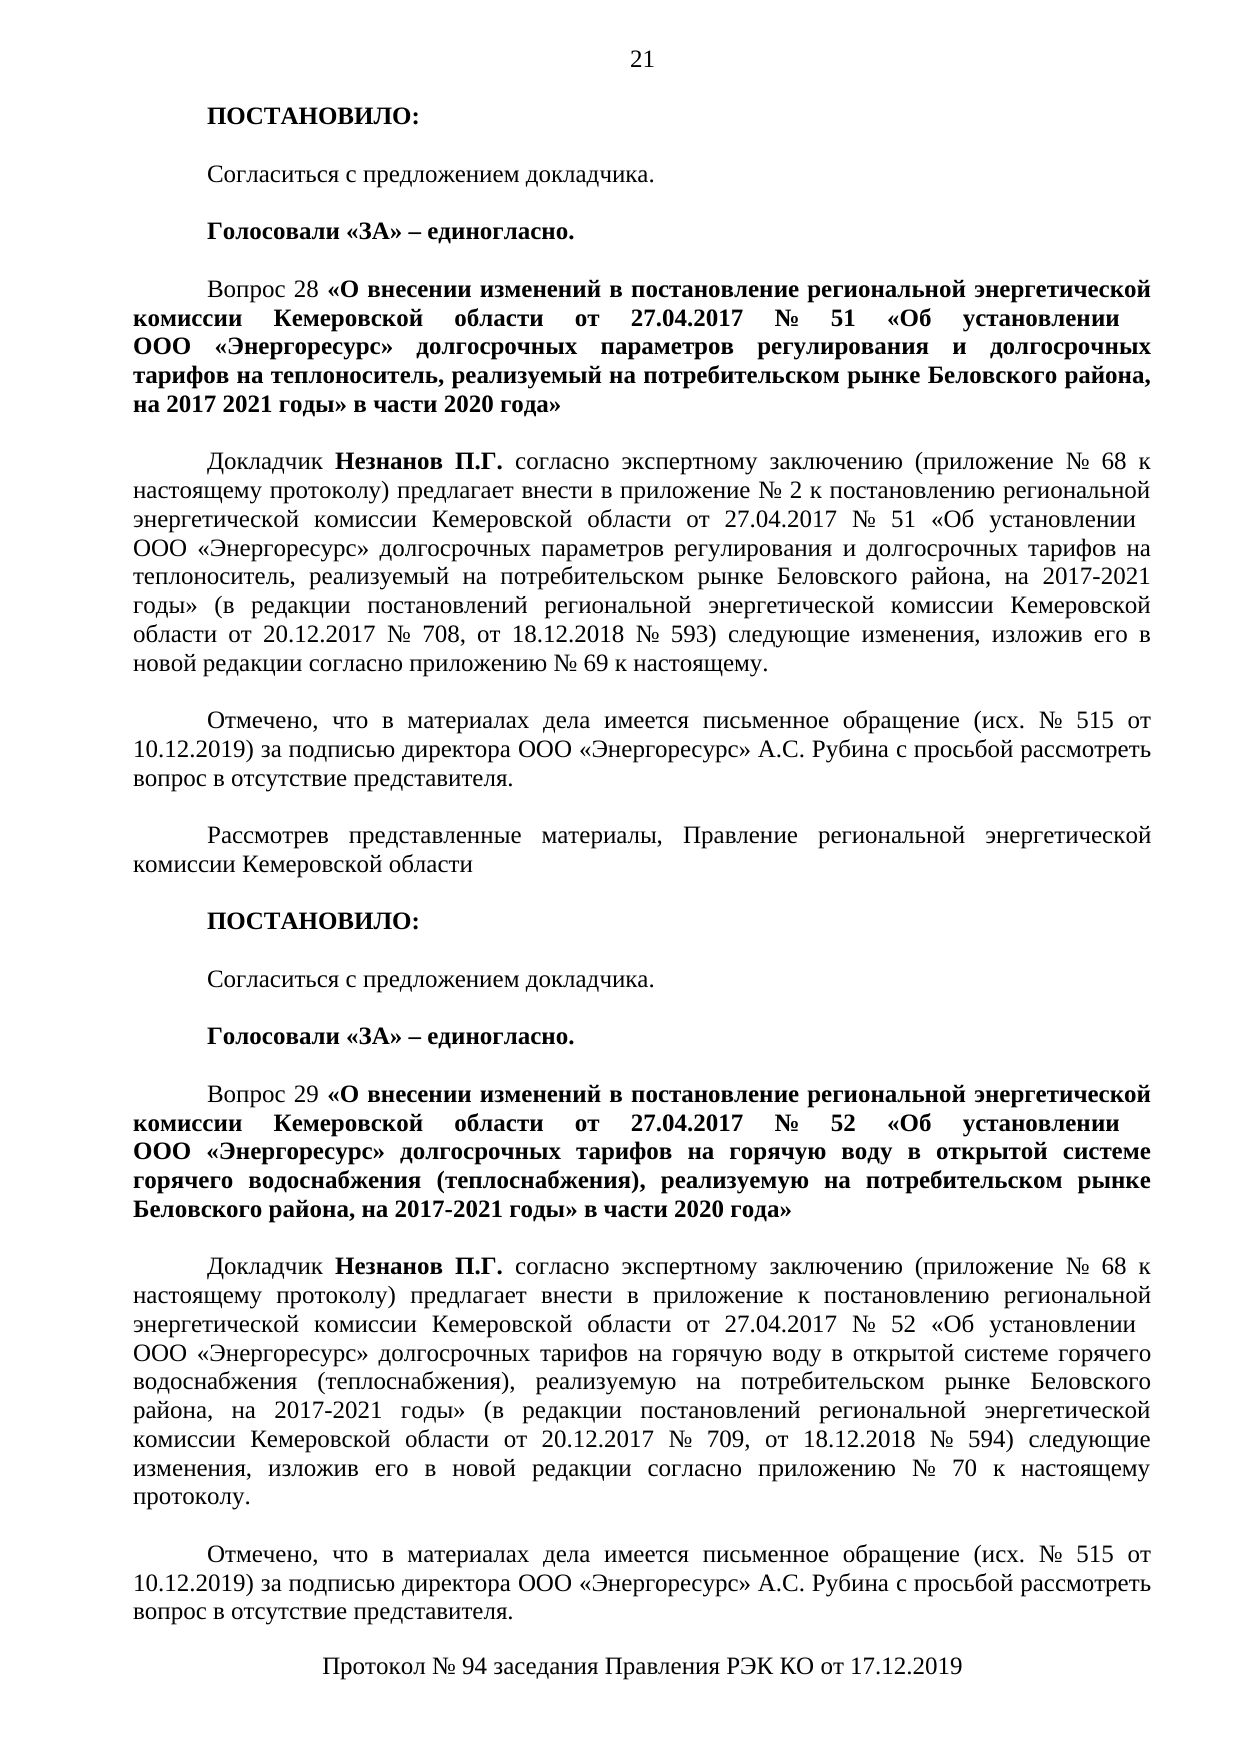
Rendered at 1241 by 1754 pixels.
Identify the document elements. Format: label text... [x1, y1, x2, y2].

text Отмечено, что в материалах дела имеется письменное обращение (исх. № 515 от 10.12.2019) за подписью директора ООО «Энергоресурс» А.С. Рубина с просьбой рассмотреть вопрос в отсутствие представителя. [133, 1539, 1152, 1625]
text Согласиться с предложением докладчика. [133, 159, 1152, 188]
text Голосовали «ЗА» – единогласно. [133, 1021, 1152, 1050]
text Докладчик Незнанов П.Г. согласно экспертному заключению (приложение № 68 к настоящему протоколу) предлагает внести в приложение к постановлению региональной энергетической комиссии Кемеровской области от 27.04.2017 № 52 «Об установлении ООО «Энергоресурс» долгосрочных тарифов на горячую воду в открытой системе горячего водоснабжения (теплоснабжения), реализуемую на потребительском рынке Беловского района, на 2017-2021 годы» (в редакции постановлений региональной энергетической комиссии Кемеровской области от 20.12.2017 № 709, от 18.12.2018 № 594) следующие изменения, изложив его в новой редакции согласно приложению № 70 к настоящему протоколу. [133, 1251, 1152, 1510]
text Согласиться с предложением докладчика. [133, 964, 1152, 993]
text Докладчик Незнанов П.Г. согласно экспертному заключению (приложение № 68 к настоящему протоколу) предлагает внести в приложение № 2 к постановлению региональной энергетической комиссии Кемеровской области от 27.04.2017 № 51 «Об установлении ООО «Энергоресурс» долгосрочных параметров регулирования и долгосрочных тарифов на теплоноситель, реализуемый на потребительском рынке Беловского района, на 2017-2021 годы» (в редакции постановлений региональной энергетической комиссии Кемеровской области от 20.12.2017 № 708, от 18.12.2018 № 593) следующие изменения, изложив его в новой редакции согласно приложению № 69 к настоящему. [133, 446, 1152, 676]
text Вопрос 29 «О внесении изменений в постановление региональной энергетической комиссии Кемеровской области от 27.04.2017 № 52 «Об установлении ООО «Энергоресурс» долгосрочных тарифов на горячую воду в открытой системе горячего водоснабжения (теплоснабжения), реализуемую на потребительском рынке Беловского района, на 2017-2021 годы» в части 2020 года» [133, 1079, 1152, 1223]
text Вопрос 28 «О внесении изменений в постановление региональной энергетической комиссии Кемеровской области от 27.04.2017 № 51 «Об установлении ООО «Энергоресурс» долгосрочных параметров регулирования и долгосрочных тарифов на теплоноситель, реализуемый на потребительском рынке Беловского района, на 2017 2021 годы» в части 2020 года» [133, 274, 1152, 418]
text ПОСТАНОВИЛО: [133, 101, 1152, 130]
text Отмечено, что в материалах дела имеется письменное обращение (исх. № 515 от 10.12.2019) за подписью директора ООО «Энергоресурс» А.С. Рубина с просьбой рассмотреть вопрос в отсутствие представителя. [133, 705, 1152, 791]
text Голосовали «ЗА» – единогласно. [133, 216, 1152, 245]
text ПОСТАНОВИЛО: [133, 906, 1152, 935]
text Рассмотрев представленные материалы, Правление региональной энергетической комиссии Кемеровской области [133, 820, 1152, 878]
